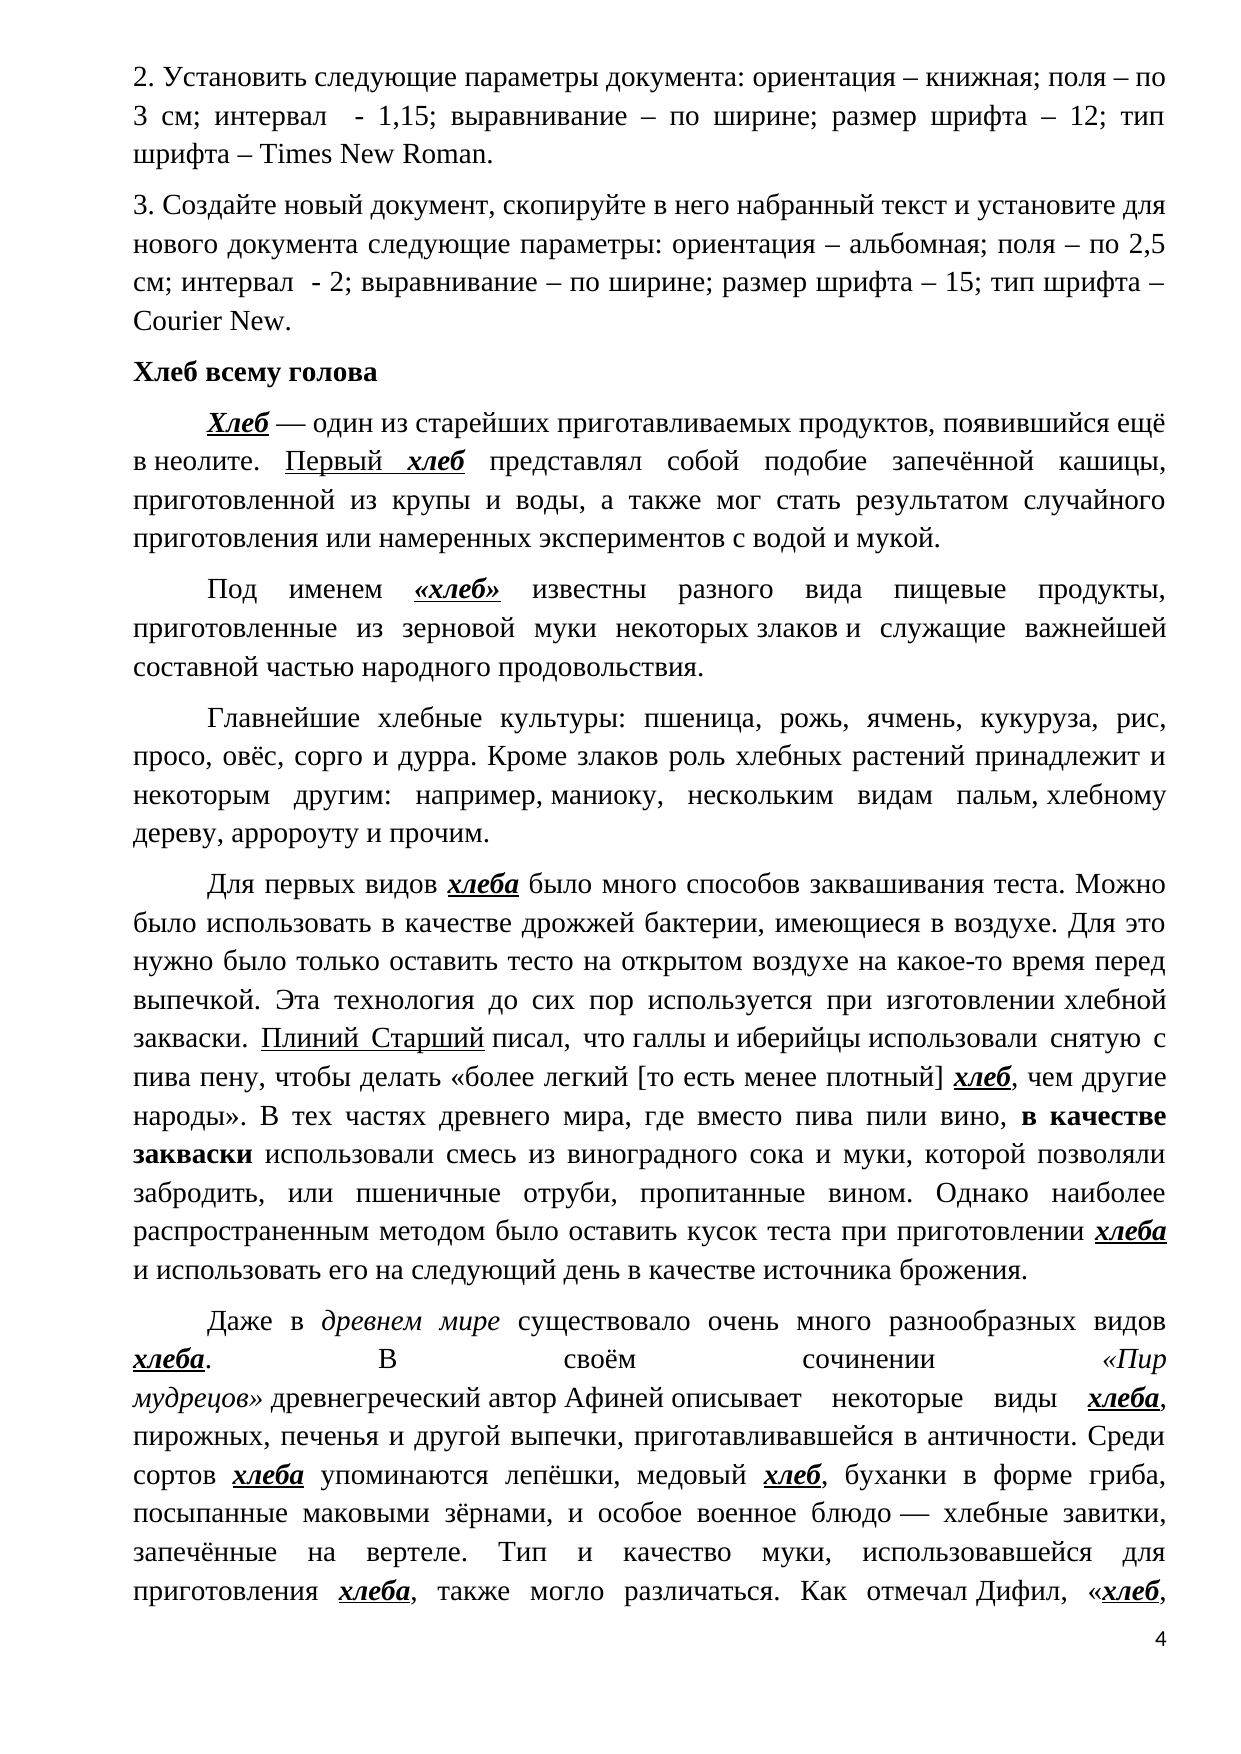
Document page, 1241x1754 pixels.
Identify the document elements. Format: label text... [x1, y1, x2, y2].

text Главнейшие хлебные культуры: пшеница, рожь, ячмень, кукуруза, рис, просо, овёс, сорго и дурра. Кроме злаков роль хлебных растений принадлежит и некоторым другим: например, маниоку, нескольким видам пальм, хлебному дереву, арророуту и прочим. [133, 700, 1167, 849]
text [133, 1303, 1167, 1606]
text Под именем «хлеб» известны разного вида пищевые продукты, приготовленные из зерновой муки некоторых злаков и служащие важнейшей составной частью народного продовольствия. [133, 572, 1167, 682]
text Хлеб — один из старейших приготавливаемых продуктов, появившийся ещё в неолите. Первый хлеб представлял собой подобие запечённой кашицы, приготовленной из крупы и воды, а также мог стать результатом случайного приготовления или намеренных экспериментов с водой и мукой. [133, 405, 1167, 554]
text 3. Создайте новый документ, скопируйте в него набранный текст и установите для нового документа следующие параметры: ориентация – альбомная; поля – по 2,5 см; интервал - 2; выравнивание – по ширине; размер шрифта – 15; тип шрифта – Courier New. [133, 187, 1167, 336]
text Для первых видов хлеба было много способов заквашивания теста. Можно было использовать в качестве дрожжей бактерии, имеющиеся в воздухе. Для это нужно было только оставить тесто на открытом воздухе на какое-то время перед выпечкой. Эта технология до сих пор используется при изготовлении хлебной закваски. Плиний Старший писал, что галлы и иберийцы использовали снятую с пива пену, чтобы делать «более легкий [то есть менее плотный] хлеб, чем другие народы». В тех частях древнего мира, где вместо пива пили вино, в качестве закваски использовали смесь из виноградного сока и муки, которой позволяли забродить, или пшеничные отруби, пропитанные вином. Однако наиболее распространенным методом было оставить кусок теста при приготовлении хлеба и использовать его на следующий день в качестве источника брожения. [133, 866, 1167, 1285]
text Хлеб всему голова [133, 354, 1167, 387]
text 2. Установить следующие параметры документа: ориентация – книжная; поля – по 3 см; интервал - 1,15; выравнивание – по ширине; размер шрифта – 12; тип шрифта – Times New Roman. [133, 59, 1167, 170]
